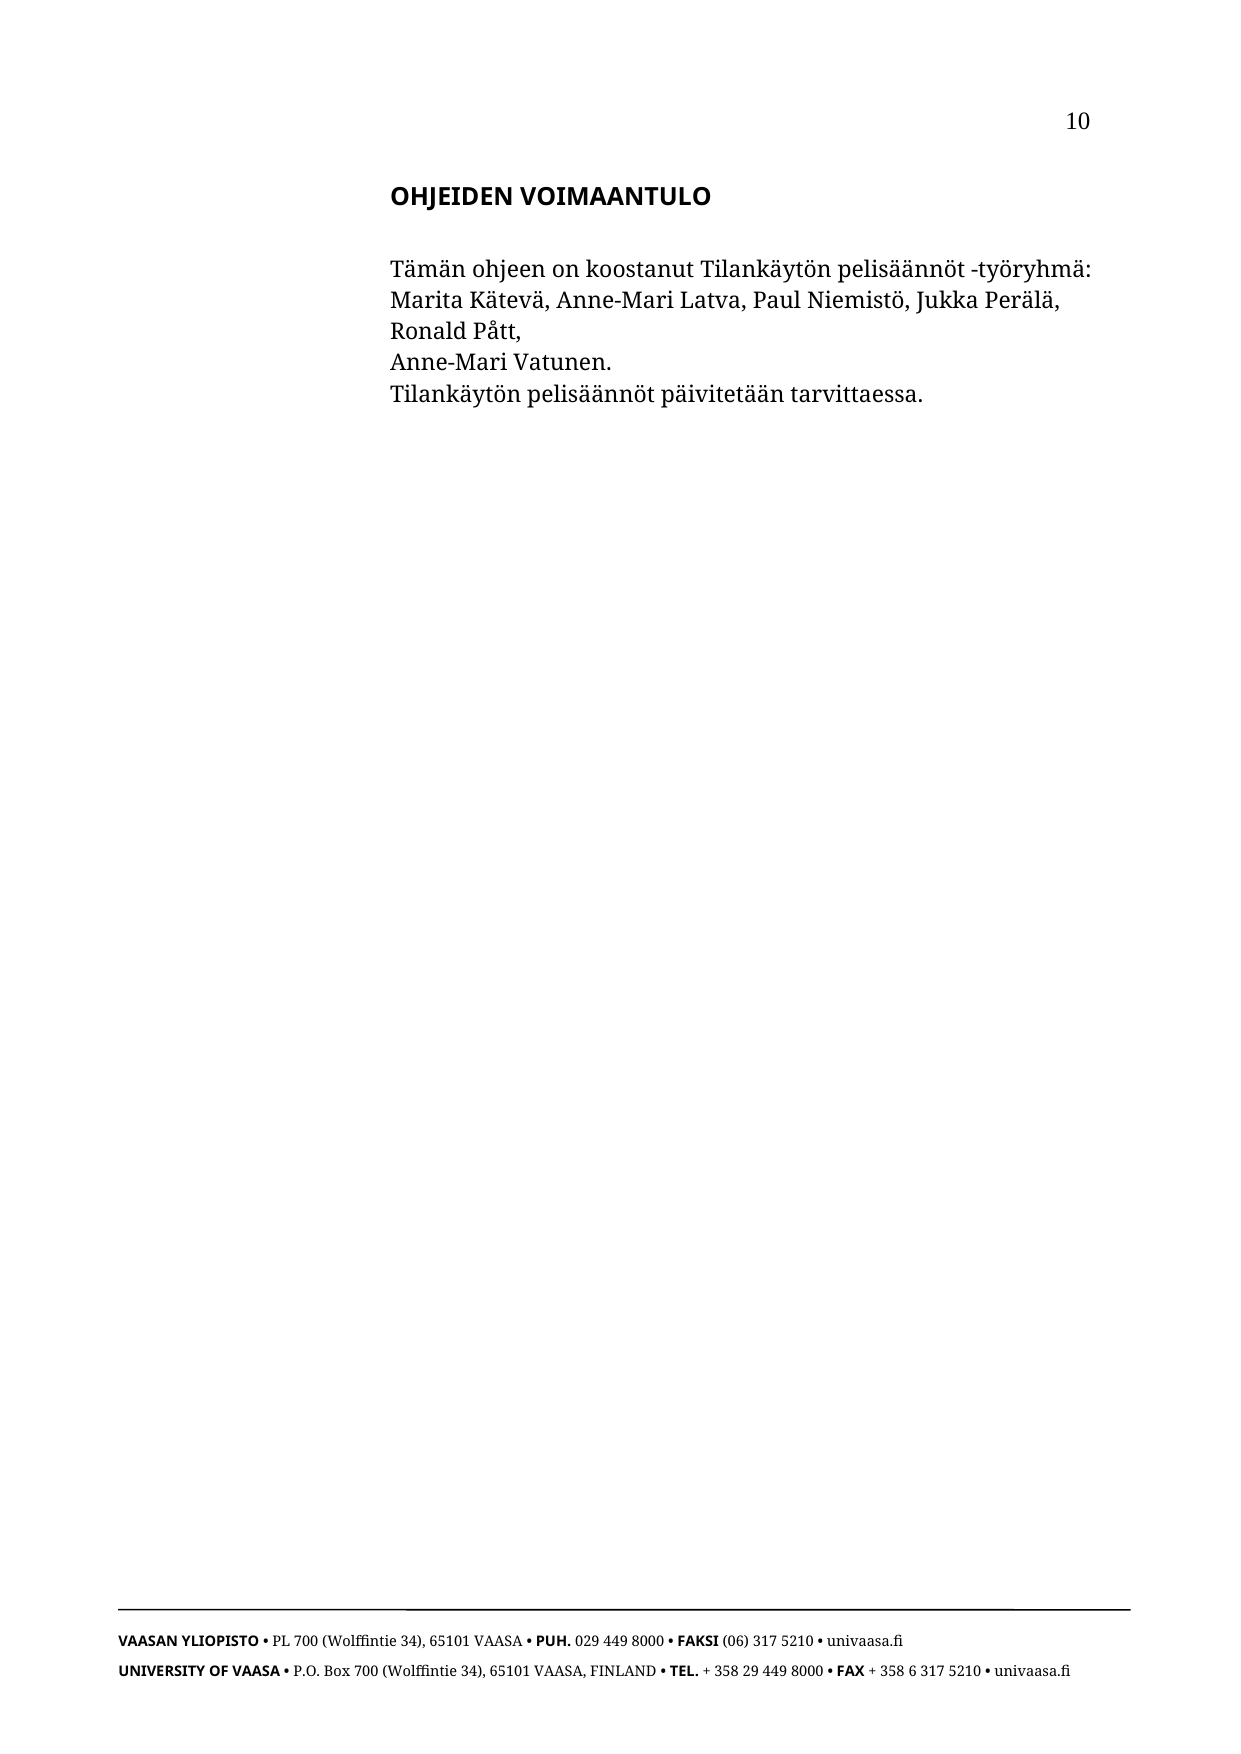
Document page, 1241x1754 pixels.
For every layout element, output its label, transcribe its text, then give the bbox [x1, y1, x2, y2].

text Anne-Mari Vatunen. Tilankäytön pelisäännöt päivitetään tarvittaessa. [390, 346, 1122, 409]
subtitle OHJEIDEN VOIMAANTULO [390, 178, 1122, 246]
text Tämän ohjeen on koostanut Tilankäytön pelisäännöt -työryhmä: Marita Kätevä, Anne-Mari Latva, Paul Niemistö, Jukka Perälä, Ronald Pått, [390, 253, 1122, 346]
